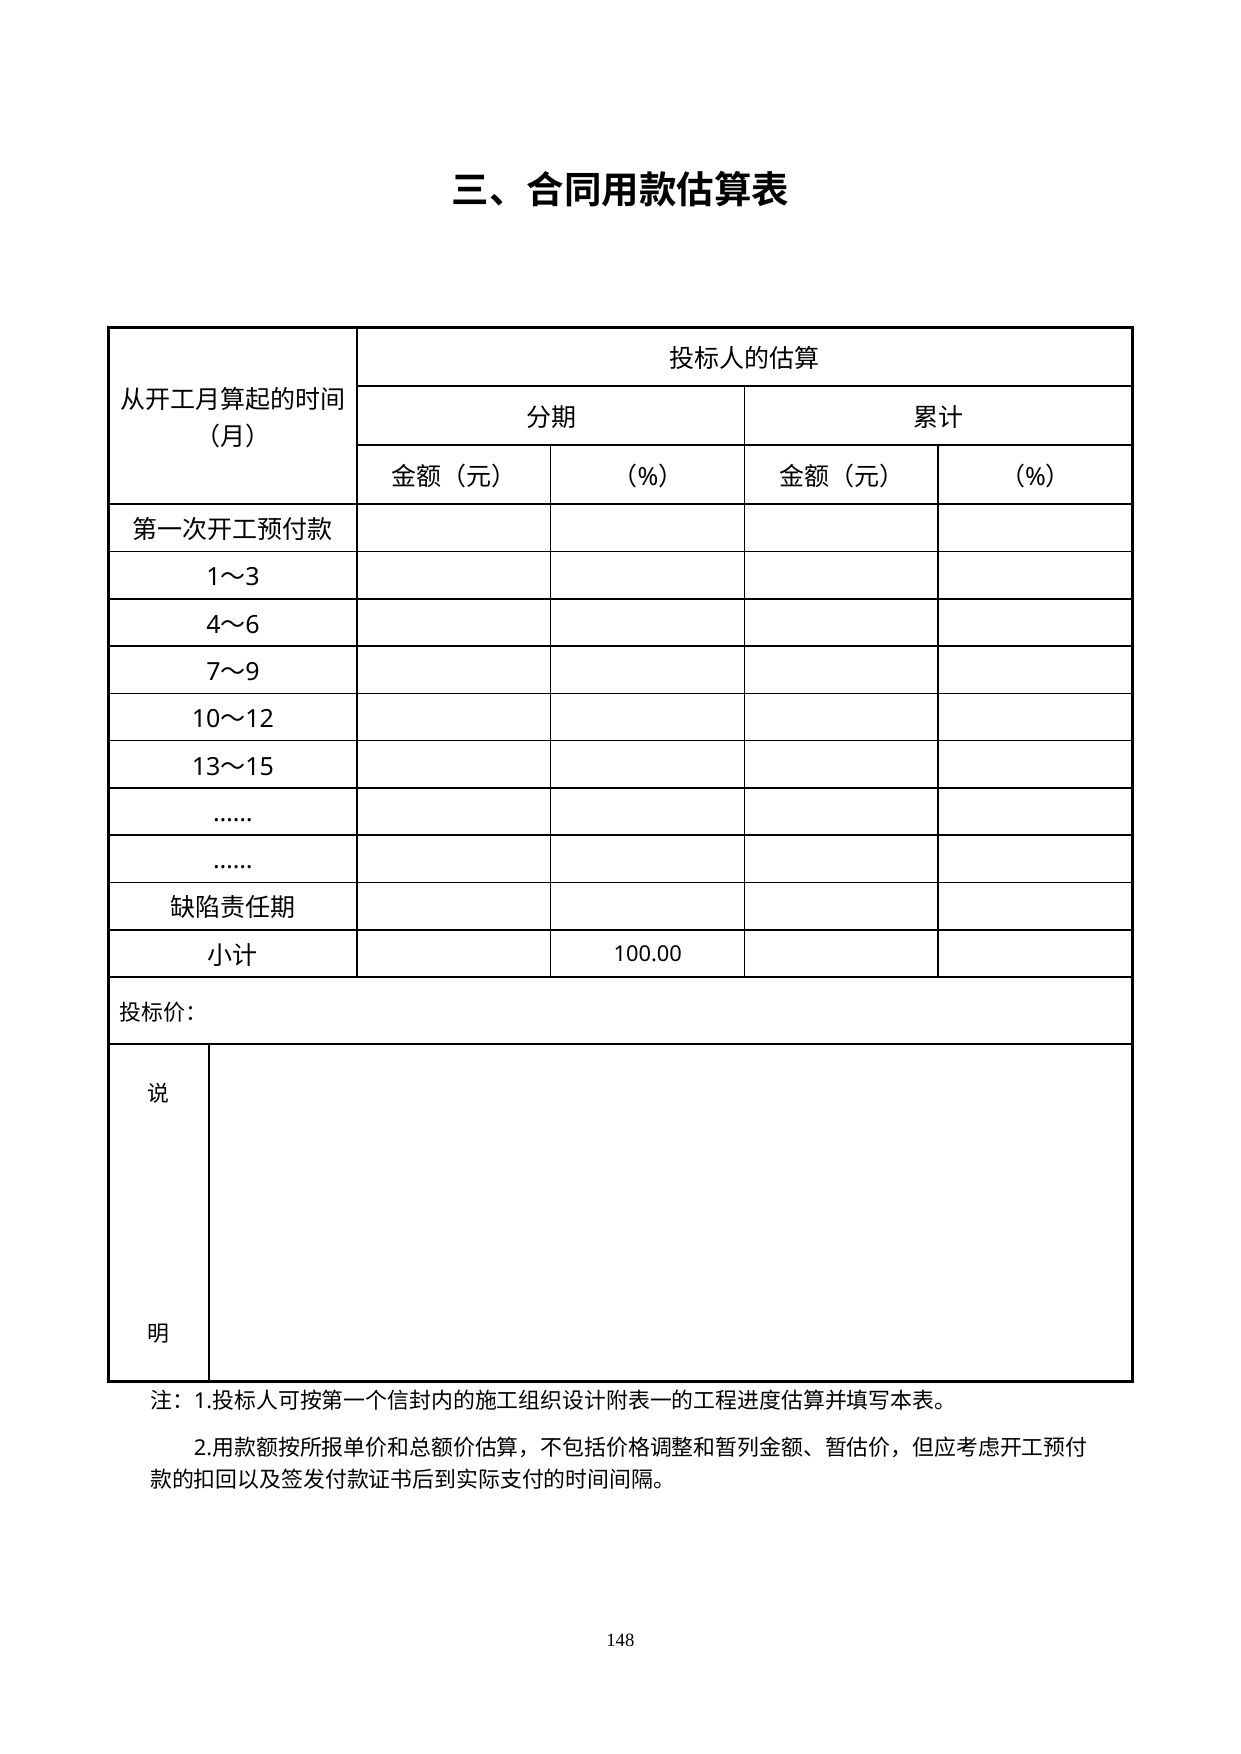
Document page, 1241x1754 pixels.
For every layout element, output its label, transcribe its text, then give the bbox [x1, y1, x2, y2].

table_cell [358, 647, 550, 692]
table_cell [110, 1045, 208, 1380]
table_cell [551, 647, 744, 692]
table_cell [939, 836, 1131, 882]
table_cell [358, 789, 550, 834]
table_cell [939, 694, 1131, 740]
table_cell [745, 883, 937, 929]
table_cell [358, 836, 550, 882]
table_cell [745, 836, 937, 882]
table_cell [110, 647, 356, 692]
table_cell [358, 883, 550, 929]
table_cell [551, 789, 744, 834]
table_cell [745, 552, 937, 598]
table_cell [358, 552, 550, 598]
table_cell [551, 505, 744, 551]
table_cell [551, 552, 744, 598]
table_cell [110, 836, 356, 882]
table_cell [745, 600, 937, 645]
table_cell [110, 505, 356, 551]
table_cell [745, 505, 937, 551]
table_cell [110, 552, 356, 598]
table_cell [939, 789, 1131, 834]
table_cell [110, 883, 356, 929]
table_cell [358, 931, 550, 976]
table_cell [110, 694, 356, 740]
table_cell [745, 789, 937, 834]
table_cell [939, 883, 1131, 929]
text 2.用款额按所报单价和总额价估算，不包括价格调整和暂列金额、暂估价，但应考虑开工预付款的扣回以及签发付款证书后到实际支付的时间间隔。 [150, 1430, 1090, 1494]
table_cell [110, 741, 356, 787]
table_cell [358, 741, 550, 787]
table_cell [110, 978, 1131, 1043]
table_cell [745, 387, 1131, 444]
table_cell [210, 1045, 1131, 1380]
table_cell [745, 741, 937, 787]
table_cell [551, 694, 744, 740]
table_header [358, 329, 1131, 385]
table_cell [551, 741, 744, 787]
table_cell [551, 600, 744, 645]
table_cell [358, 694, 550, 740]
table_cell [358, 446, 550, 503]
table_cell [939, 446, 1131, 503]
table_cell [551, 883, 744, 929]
text 注：1.投标人可按第一个信封内的施工组织设计附表一的工程进度估算并填写本表。 [150, 1383, 1090, 1414]
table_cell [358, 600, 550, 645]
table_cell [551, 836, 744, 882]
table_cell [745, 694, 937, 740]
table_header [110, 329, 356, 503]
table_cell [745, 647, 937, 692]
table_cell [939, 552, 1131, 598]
text 三、合同用款估算表 [150, 160, 1090, 214]
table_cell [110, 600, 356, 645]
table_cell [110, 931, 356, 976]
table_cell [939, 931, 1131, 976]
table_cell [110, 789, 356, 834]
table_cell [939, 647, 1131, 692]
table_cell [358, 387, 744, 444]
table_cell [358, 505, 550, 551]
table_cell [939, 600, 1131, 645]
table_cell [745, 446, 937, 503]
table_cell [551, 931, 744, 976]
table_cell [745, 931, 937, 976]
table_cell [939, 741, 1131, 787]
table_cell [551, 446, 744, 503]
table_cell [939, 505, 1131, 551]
